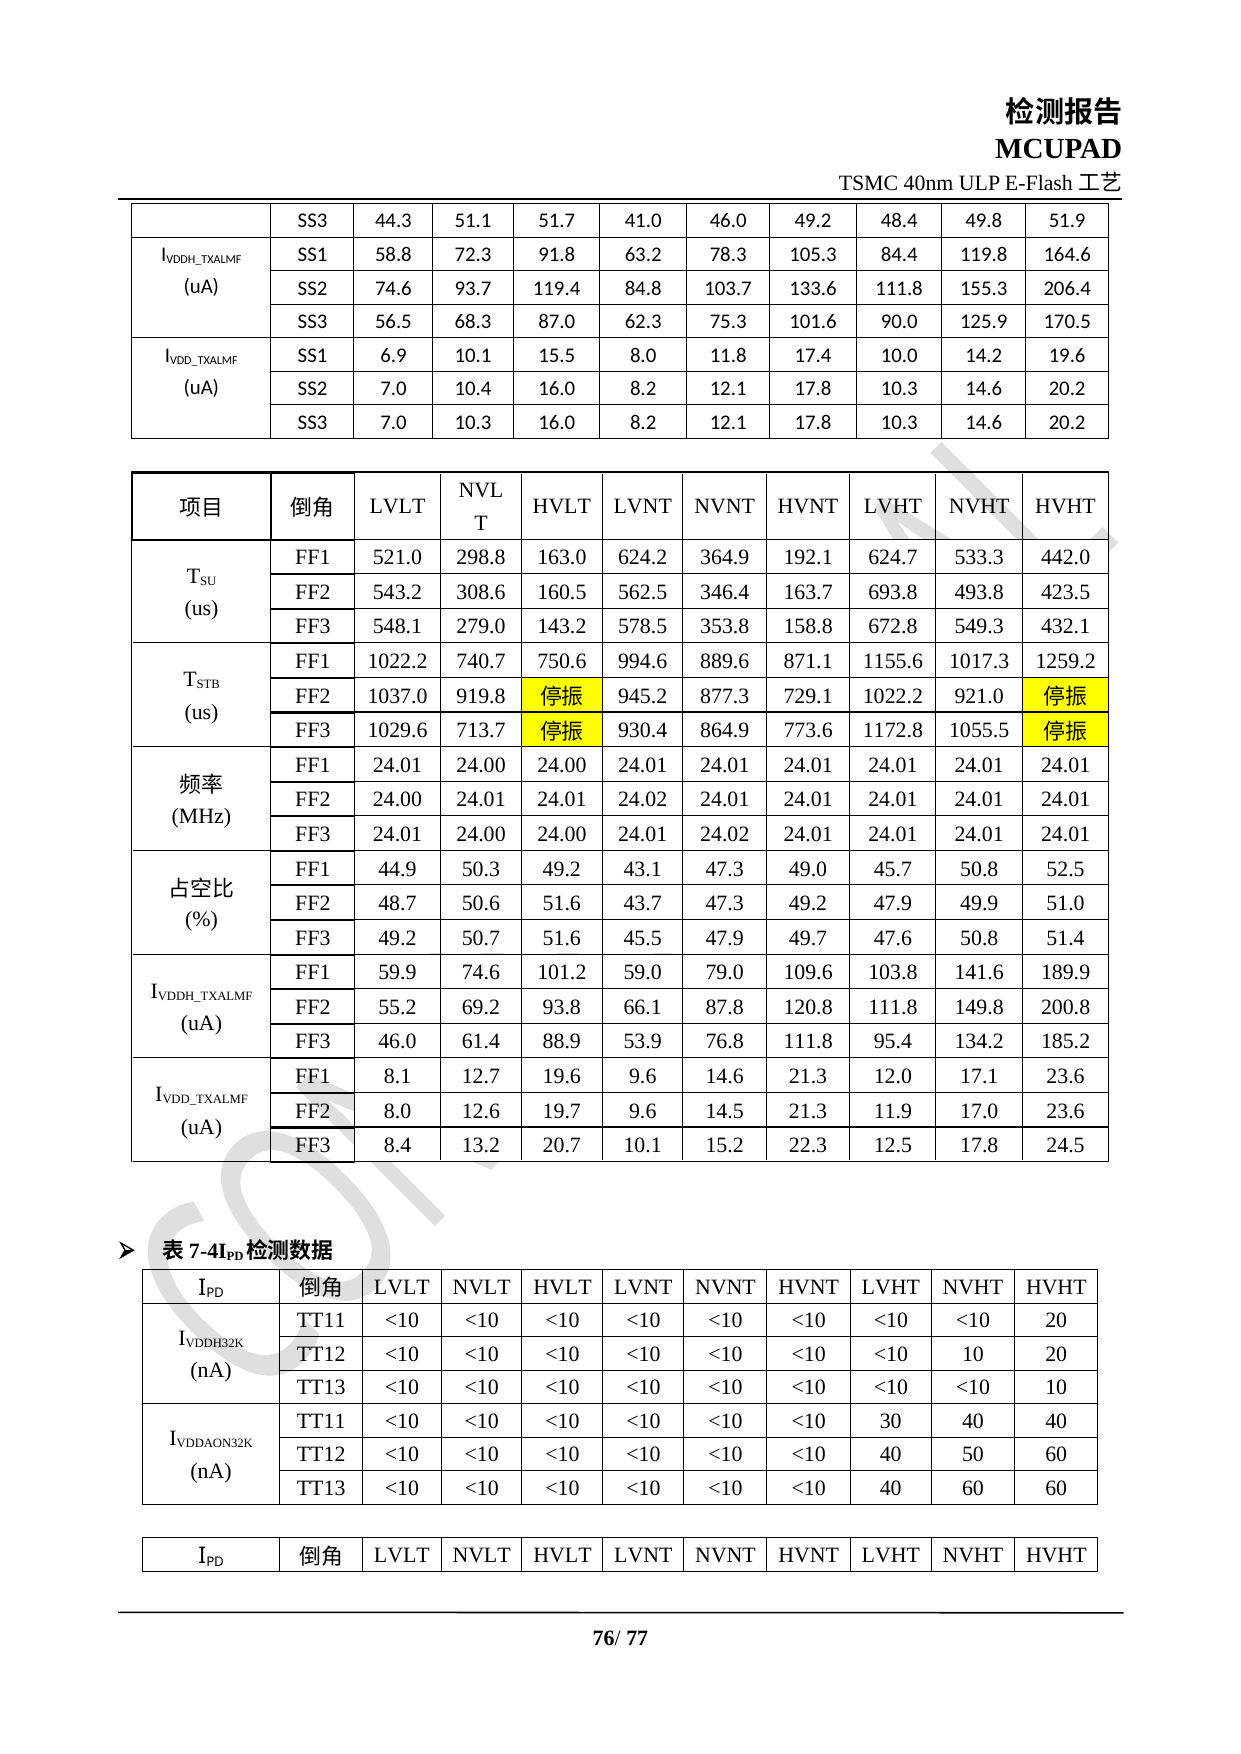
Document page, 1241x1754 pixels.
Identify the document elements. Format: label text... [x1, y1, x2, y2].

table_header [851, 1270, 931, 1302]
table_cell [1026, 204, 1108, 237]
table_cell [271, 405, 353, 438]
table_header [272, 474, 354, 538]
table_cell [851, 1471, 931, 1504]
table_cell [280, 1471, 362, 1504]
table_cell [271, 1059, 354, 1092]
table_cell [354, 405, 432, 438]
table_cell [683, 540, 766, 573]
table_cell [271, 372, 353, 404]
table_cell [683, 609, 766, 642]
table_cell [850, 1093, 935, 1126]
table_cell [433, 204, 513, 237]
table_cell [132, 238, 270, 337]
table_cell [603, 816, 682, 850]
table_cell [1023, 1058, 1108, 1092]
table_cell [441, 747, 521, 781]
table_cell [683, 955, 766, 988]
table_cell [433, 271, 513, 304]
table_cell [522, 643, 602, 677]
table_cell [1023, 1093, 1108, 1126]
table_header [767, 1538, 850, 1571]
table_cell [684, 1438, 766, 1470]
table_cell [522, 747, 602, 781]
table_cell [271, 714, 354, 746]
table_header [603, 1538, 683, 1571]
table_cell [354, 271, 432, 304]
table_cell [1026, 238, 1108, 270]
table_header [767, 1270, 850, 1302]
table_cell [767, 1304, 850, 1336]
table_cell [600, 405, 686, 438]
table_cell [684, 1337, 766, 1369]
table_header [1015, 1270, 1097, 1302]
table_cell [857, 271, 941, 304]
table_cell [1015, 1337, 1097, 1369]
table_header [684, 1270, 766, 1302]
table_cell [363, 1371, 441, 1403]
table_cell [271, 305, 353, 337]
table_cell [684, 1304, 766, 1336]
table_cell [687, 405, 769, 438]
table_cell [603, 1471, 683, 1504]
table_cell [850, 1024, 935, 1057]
list 表 7-4IPD检测数据 [118, 1232, 1122, 1265]
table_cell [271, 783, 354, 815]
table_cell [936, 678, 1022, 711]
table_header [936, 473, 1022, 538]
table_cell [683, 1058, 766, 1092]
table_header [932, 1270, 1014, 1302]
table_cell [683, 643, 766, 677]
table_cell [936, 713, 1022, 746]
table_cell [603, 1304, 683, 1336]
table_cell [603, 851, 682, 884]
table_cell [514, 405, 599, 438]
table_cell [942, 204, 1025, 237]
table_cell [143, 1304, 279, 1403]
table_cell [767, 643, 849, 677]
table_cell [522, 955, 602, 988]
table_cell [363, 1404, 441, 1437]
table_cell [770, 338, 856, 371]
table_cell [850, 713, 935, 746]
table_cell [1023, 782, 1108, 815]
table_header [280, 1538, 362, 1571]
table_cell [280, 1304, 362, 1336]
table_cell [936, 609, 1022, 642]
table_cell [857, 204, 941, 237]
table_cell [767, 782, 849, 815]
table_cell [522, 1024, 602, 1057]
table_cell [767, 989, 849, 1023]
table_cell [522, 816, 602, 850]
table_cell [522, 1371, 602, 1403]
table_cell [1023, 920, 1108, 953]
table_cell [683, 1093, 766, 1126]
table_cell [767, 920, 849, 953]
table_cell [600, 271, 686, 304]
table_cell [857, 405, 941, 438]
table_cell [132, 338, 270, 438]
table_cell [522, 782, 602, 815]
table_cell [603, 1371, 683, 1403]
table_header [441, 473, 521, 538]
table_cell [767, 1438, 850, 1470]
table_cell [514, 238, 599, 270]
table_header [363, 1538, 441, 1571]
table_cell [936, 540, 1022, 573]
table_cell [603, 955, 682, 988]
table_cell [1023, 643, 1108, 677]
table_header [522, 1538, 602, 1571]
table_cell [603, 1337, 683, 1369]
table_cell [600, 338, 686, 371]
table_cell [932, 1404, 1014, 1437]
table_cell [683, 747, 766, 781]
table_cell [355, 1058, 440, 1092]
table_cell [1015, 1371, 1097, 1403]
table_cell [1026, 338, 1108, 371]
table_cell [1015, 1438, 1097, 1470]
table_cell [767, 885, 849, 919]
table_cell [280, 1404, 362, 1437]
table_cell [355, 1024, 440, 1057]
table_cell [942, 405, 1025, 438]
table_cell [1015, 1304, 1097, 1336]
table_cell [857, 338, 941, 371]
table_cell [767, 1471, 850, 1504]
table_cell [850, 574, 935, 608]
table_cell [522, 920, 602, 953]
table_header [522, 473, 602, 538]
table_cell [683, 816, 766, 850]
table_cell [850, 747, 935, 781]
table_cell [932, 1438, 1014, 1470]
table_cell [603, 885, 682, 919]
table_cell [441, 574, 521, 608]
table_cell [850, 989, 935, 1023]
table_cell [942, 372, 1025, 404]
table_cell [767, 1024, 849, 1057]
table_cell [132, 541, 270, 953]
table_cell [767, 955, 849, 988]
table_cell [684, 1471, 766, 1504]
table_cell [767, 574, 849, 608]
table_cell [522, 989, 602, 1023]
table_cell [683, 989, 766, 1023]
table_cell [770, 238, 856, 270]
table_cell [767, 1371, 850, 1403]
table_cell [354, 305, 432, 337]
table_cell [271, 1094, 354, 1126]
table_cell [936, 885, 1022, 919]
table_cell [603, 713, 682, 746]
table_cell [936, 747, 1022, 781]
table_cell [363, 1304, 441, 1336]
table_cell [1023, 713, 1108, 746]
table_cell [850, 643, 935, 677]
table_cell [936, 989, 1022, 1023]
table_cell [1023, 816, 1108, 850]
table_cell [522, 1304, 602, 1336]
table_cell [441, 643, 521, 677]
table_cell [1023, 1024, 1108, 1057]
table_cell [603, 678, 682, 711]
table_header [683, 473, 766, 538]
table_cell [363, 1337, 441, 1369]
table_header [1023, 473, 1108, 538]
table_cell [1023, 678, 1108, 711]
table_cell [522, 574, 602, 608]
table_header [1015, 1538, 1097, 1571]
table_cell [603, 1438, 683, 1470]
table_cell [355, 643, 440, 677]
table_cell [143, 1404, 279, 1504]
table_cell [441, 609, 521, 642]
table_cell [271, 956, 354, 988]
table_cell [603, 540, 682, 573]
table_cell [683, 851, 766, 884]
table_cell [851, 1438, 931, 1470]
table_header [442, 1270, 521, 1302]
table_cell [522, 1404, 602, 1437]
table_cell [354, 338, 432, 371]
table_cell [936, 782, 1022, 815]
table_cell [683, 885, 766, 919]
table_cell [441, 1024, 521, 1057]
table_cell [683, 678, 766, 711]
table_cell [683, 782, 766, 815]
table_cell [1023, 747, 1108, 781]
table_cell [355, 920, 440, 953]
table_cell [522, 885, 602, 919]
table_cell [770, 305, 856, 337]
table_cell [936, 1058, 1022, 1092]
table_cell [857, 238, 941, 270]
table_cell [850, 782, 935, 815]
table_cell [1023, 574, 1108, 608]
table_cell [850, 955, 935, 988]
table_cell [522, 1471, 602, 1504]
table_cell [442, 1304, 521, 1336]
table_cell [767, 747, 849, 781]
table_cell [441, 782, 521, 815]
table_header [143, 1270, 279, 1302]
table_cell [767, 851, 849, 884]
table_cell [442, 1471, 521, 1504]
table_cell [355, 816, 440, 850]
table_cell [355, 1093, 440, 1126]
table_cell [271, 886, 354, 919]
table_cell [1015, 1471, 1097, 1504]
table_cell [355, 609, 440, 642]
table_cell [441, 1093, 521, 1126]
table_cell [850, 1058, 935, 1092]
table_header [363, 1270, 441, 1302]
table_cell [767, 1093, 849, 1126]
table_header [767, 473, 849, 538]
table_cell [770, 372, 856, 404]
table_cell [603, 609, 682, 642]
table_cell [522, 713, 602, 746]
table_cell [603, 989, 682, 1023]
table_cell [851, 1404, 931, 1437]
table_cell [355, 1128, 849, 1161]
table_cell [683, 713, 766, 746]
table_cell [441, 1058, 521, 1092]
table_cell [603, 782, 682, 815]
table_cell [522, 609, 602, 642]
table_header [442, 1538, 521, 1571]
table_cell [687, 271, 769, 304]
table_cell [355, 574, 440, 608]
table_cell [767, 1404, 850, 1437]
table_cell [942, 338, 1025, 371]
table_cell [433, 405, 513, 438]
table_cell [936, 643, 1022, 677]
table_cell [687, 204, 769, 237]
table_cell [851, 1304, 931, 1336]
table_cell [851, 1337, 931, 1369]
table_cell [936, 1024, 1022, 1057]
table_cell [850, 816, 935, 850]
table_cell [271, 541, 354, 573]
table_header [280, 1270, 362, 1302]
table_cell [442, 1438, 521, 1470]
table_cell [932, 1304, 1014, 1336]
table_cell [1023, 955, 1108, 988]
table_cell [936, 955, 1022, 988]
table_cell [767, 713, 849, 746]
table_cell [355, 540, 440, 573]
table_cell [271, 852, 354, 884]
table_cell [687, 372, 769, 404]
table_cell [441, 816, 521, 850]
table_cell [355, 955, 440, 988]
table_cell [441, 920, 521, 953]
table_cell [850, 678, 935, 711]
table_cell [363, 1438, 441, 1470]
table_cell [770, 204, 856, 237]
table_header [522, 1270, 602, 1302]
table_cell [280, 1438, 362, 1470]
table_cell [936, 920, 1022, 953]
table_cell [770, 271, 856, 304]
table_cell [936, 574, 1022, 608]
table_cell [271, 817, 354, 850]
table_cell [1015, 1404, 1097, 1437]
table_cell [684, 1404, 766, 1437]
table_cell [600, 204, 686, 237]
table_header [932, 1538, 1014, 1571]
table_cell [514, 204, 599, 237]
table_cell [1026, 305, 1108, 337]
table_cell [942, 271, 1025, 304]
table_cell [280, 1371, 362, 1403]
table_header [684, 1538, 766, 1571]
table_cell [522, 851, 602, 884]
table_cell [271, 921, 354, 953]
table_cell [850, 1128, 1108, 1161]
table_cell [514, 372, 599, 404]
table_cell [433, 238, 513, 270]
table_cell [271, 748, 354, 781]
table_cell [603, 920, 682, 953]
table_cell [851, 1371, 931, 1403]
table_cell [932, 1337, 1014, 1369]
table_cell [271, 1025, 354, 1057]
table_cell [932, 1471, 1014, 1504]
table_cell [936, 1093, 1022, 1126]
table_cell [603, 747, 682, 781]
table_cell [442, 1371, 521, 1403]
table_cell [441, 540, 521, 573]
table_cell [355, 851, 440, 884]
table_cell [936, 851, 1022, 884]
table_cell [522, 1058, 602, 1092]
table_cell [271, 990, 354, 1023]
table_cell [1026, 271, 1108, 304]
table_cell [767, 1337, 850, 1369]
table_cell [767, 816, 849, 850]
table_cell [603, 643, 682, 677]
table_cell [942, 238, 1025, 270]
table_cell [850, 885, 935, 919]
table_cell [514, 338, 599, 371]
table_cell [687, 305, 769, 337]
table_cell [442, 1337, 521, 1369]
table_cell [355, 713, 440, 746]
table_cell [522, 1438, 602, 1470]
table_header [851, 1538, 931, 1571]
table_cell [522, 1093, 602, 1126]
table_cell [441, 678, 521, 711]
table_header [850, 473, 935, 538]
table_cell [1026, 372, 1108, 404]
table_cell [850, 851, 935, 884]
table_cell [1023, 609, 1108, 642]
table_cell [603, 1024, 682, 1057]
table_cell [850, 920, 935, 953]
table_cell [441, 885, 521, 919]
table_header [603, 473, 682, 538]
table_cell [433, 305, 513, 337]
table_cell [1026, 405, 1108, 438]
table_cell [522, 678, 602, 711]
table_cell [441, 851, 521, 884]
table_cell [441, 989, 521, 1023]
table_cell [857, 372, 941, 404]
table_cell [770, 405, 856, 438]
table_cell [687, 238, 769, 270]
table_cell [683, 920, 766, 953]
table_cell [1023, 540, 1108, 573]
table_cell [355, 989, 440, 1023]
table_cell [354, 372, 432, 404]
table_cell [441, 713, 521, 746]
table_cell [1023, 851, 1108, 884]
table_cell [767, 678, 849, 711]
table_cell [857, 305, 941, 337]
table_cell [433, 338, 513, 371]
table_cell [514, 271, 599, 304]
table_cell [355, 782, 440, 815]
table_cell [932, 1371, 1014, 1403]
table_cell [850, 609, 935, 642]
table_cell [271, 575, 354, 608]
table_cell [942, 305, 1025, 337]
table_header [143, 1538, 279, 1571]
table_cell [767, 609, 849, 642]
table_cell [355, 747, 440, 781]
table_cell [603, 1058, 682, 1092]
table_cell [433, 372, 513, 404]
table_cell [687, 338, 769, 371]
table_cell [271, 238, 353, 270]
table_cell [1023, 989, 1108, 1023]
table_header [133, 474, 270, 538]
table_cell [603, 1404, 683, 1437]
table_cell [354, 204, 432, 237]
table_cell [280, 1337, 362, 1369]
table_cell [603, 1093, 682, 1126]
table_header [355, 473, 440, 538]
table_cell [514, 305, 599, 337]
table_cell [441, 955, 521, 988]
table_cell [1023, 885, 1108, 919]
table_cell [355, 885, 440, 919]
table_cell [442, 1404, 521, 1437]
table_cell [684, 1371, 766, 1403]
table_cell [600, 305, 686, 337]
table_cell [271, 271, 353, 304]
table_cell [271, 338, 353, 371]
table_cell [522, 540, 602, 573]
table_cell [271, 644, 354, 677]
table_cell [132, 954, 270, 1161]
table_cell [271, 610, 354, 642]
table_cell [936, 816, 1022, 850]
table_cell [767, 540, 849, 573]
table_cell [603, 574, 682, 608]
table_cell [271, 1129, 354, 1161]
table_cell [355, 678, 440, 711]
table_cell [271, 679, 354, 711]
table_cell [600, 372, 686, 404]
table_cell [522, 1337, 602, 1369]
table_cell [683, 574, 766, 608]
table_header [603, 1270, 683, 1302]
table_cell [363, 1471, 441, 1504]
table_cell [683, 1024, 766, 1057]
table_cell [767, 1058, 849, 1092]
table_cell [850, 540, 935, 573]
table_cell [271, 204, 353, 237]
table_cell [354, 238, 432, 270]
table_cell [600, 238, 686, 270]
